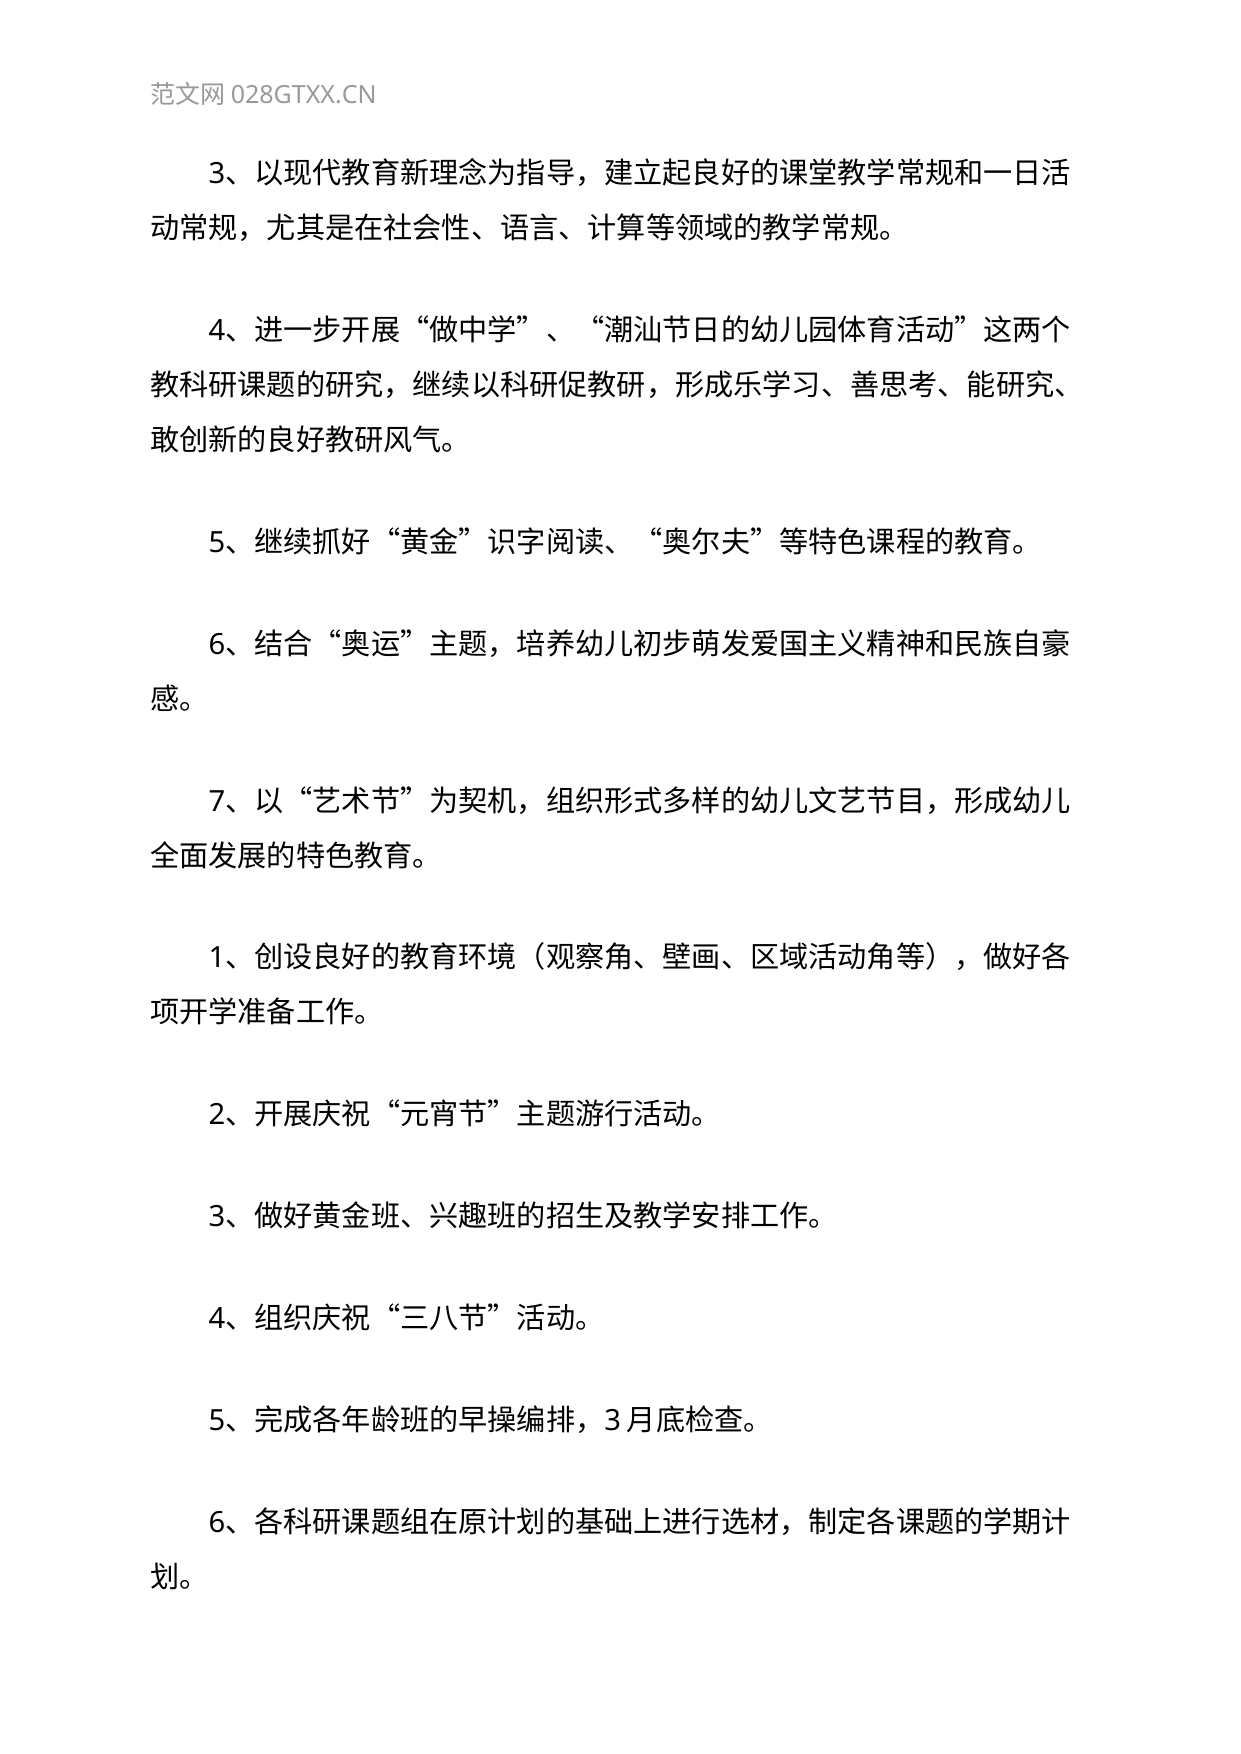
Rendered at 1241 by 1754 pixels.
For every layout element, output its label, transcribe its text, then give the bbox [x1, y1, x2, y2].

text 4、组织庆祝“三八节”活动。 [150, 1295, 1090, 1337]
text 5、完成各年龄班的早操编排，3月底检查。 [150, 1397, 1090, 1439]
text 5、继续抓好“黄金”识字阅读、“奥尔夫”等特色课程的教育。 [150, 518, 1090, 561]
text 3、以现代教育新理念为指导，建立起良好的课堂教学常规和一日活动常规，尤其是在社会性、语言、计算等领域的教学常规。 [150, 150, 1090, 247]
text 3、做好黄金班、兴趣班的招生及教学安排工作。 [150, 1193, 1090, 1235]
text 6、结合“奥运”主题，培养幼儿初步萌发爱国主义精神和民族自豪感。 [150, 620, 1090, 718]
text 6、各科研课题组在原计划的基础上进行选材，制定各课题的学期计划。 [150, 1499, 1090, 1596]
text 4、进一步开展“做中学”、“潮汕节日的幼儿园体育活动”这两个教科研课题的研究，继续以科研促教研，形成乐学习、善思考、能研究、敢创新的良好教研风气。 [150, 307, 1090, 459]
text 2、开展庆祝“元宵节”主题游行活动。 [150, 1091, 1090, 1133]
text 7、以“艺术节”为契机，组织形式多样的幼儿文艺节目，形成幼儿全面发展的特色教育。 [150, 777, 1090, 874]
text 1、创设良好的教育环境（观察角、壁画、区域活动角等），做好各项开学准备工作。 [150, 934, 1090, 1031]
